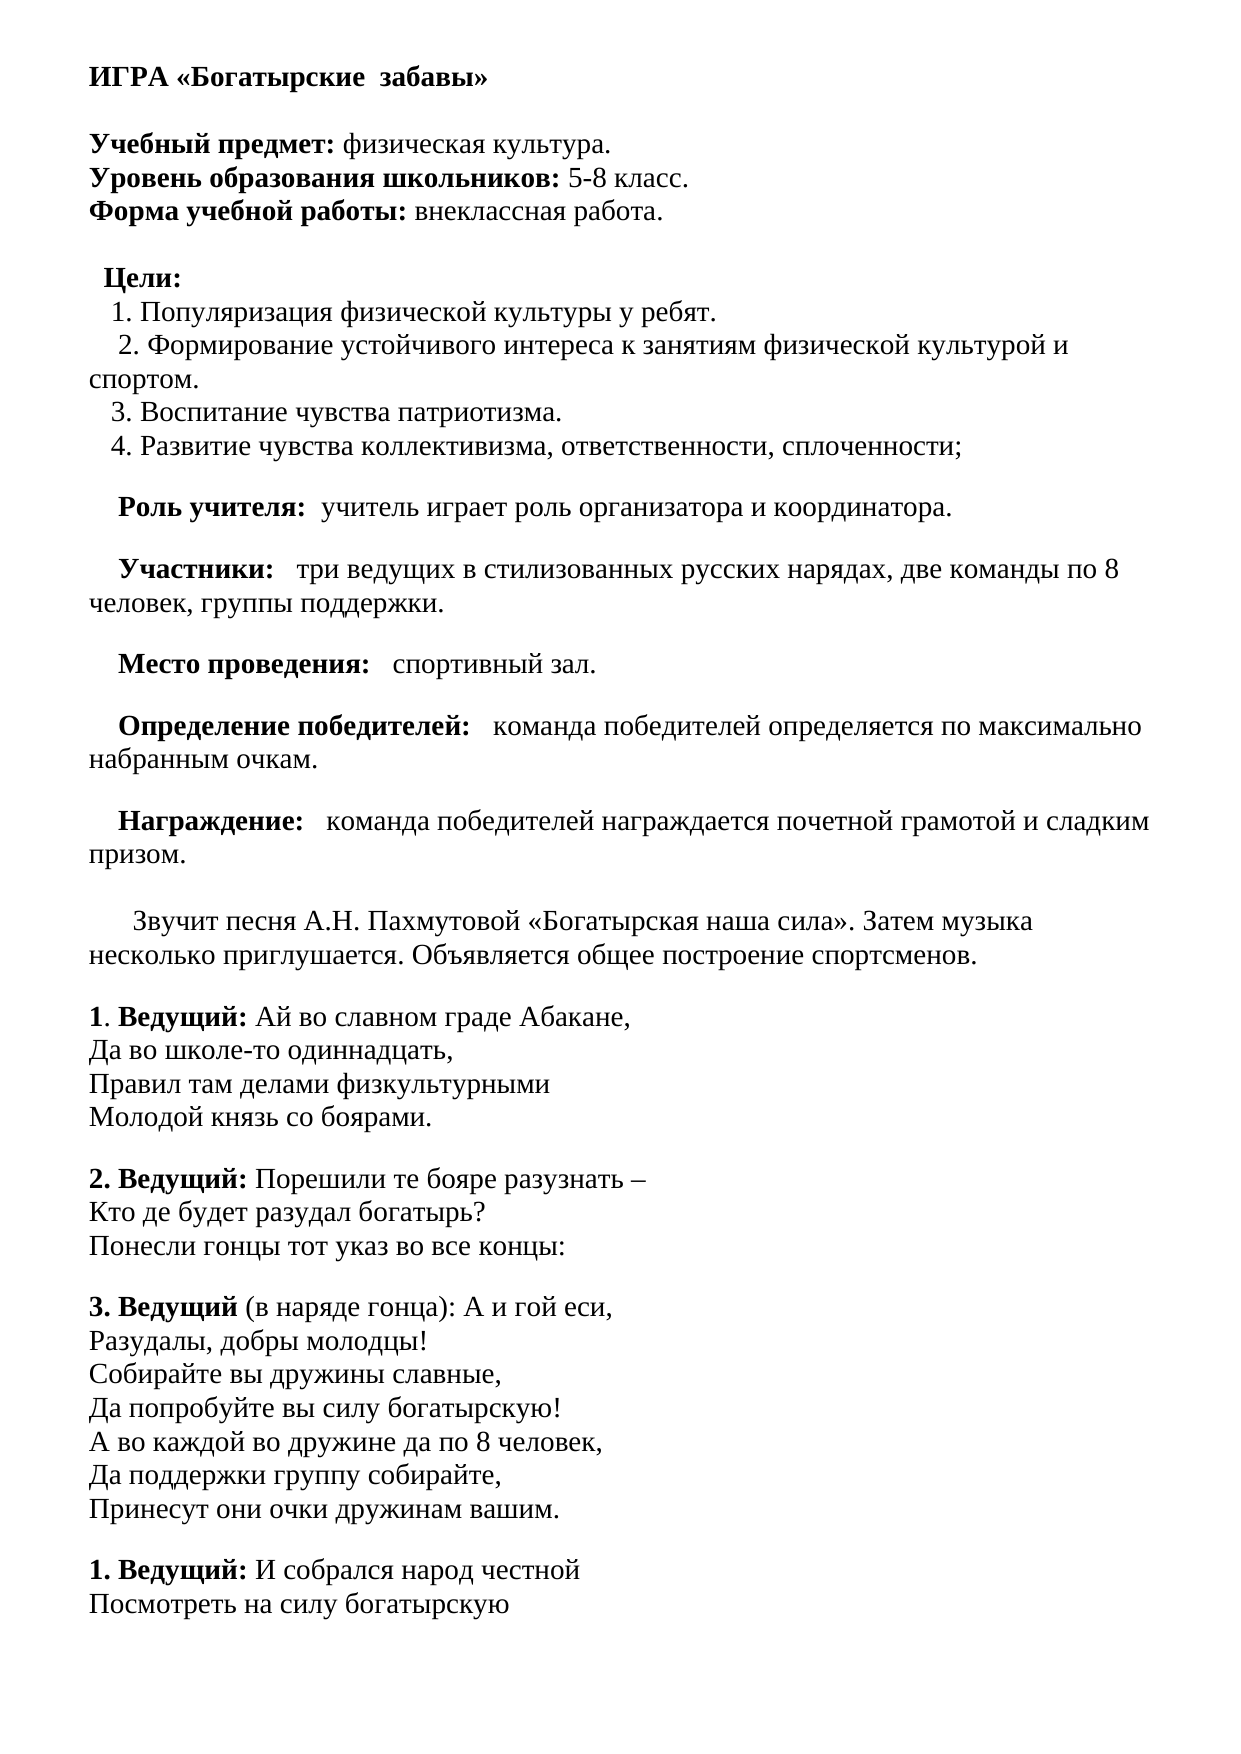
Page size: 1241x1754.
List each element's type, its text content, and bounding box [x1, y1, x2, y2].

text 2. Ведущий: Порешили те бояре разузнать – Кто де будет разудал богатырь? Понесли гонцы тот указ во все концы: [89, 1161, 1152, 1289]
text Награждение: команда победителей награждается почетной грамотой и сладким призом. Звучит песня А.Н. Пахмутовой «Богатырская наша сила». Затем музыка несколько приглушается. Объявляется общее построение спортсменов. [89, 803, 1152, 999]
text Участники: три ведущих в стилизованных русских нарядах, две команды по 8 человек, группы поддержки. [89, 551, 1152, 646]
text 4. Развитие чувства коллективизма, ответственности, сплоченности; [89, 428, 1152, 489]
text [89, 1552, 1152, 1619]
text Определение победителей: команда победителей определяется по максимально набранным очкам. [89, 708, 1152, 803]
text Учебный предмет: физическая культура. Уровень образования школьников: 5-8 класс. Форма учебной работы: внеклассная работа. Цели: 1. Популяризация физической культуры у ребят. 2. Формирование устойчивого интереса к занятиям физической культурой и спортом. 3. Воспитание чувства патриотизма. [89, 126, 1152, 428]
text Место проведения: спортивный зал. [89, 646, 1152, 708]
text 1. Ведущий: Ай во славном граде Абакане, Да во школе-то одиннадцать, Правил там делами физкультурными Молодой князь со боярами. [89, 999, 1152, 1161]
text ИГРА «Богатырские забавы» [89, 59, 1152, 93]
text 3. Ведущий (в наряде гонца): А и гой еси, Разудалы, добры молодцы! Собирайте вы дружины славные, Да попробуйте вы силу богатырскую! А во каждой во дружине да по 8 человек, Да поддержки группу собирайте, Принесут они очки дружинам вашим. [89, 1289, 1152, 1552]
text Роль учителя: учитель играет роль организатора и координатора. [89, 489, 1152, 551]
